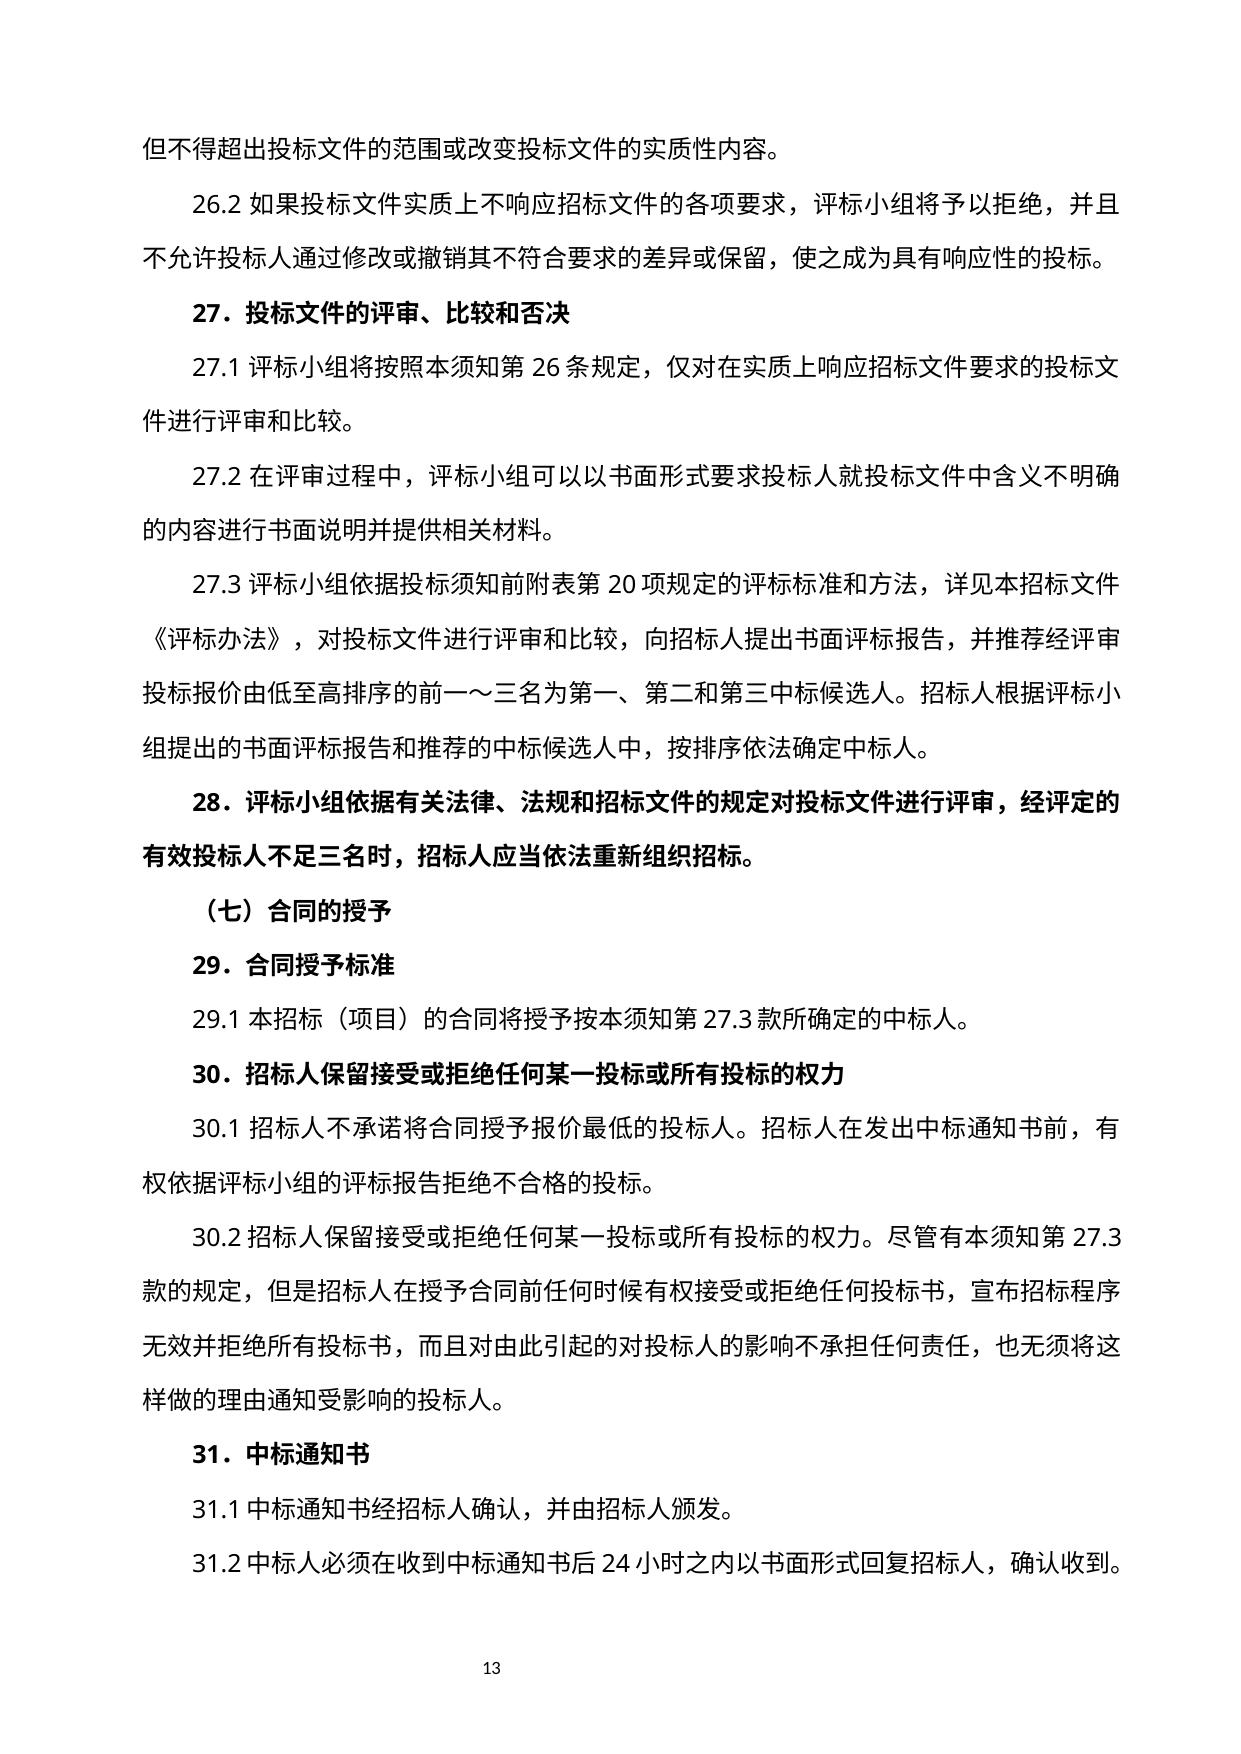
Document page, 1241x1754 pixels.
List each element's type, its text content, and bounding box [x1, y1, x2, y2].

text （七）合同的授予 [142, 891, 1122, 927]
text 29．合同授予标准 [142, 946, 1122, 982]
text 31．中标通知书 [142, 1435, 1122, 1471]
text 28．评标小组依据有关法律、法规和招标文件的规定对投标文件进行评审，经评定的有效投标人不足三名时，招标人应当依法重新组织招标。 [142, 782, 1122, 873]
text 29.1 本招标（项目）的合同将授予按本须知第27.3款所确定的中标人。 [142, 1000, 1122, 1036]
text 30．招标人保留接受或拒绝任何某一投标或所有投标的权力 [142, 1054, 1122, 1091]
text 27.2 在评审过程中，评标小组可以以书面形式要求投标人就投标文件中含义不明确的内容进行书面说明并提供相关材料。 [142, 456, 1122, 547]
text 26.2 如果投标文件实质上不响应招标文件的各项要求，评标小组将予以拒绝，并且不允许投标人通过修改或撤销其不符合要求的差异或保留，使之成为具有响应性的投标。 [142, 184, 1122, 275]
text 31.1中标通知书经招标人确认，并由招标人颁发。 [142, 1489, 1122, 1526]
text 27.1 评标小组将按照本须知第26条规定，仅对在实质上响应招标文件要求的投标文件进行评审和比较。 [142, 347, 1122, 438]
text 30.2招标人保留接受或拒绝任何某一投标或所有投标的权力。尽管有本须知第27.3款的规定，但是招标人在授予合同前任何时候有权接受或拒绝任何投标书，宣布招标程序无效并拒绝所有投标书，而且对由此引起的对投标人的影响不承担任何责任，也无须将这样做的理由通知受影响的投标人。 [142, 1217, 1122, 1417]
text 27.3 评标小组依据投标须知前附表第20项规定的评标标准和方法，详见本招标文件《评标办法》，对投标文件进行评审和比较，向招标人提出书面评标报告，并推荐经评审投标报价由低至高排序的前一～三名为第一、第二和第三中标候选人。招标人根据评标小组提出的书面评标报告和推荐的中标候选人中，按排序依法确定中标人。 [142, 565, 1122, 764]
text 30.1 招标人不承诺将合同授予报价最低的投标人。招标人在发出中标通知书前，有权依据评标小组的评标报告拒绝不合格的投标。 [142, 1109, 1122, 1199]
text 31.2中标人必须在收到中标通知书后24小时之内以书面形式回复招标人，确认收到。 [142, 1544, 1122, 1580]
text 27．投标文件的评审、比较和否决 [142, 293, 1122, 329]
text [142, 130, 1122, 166]
